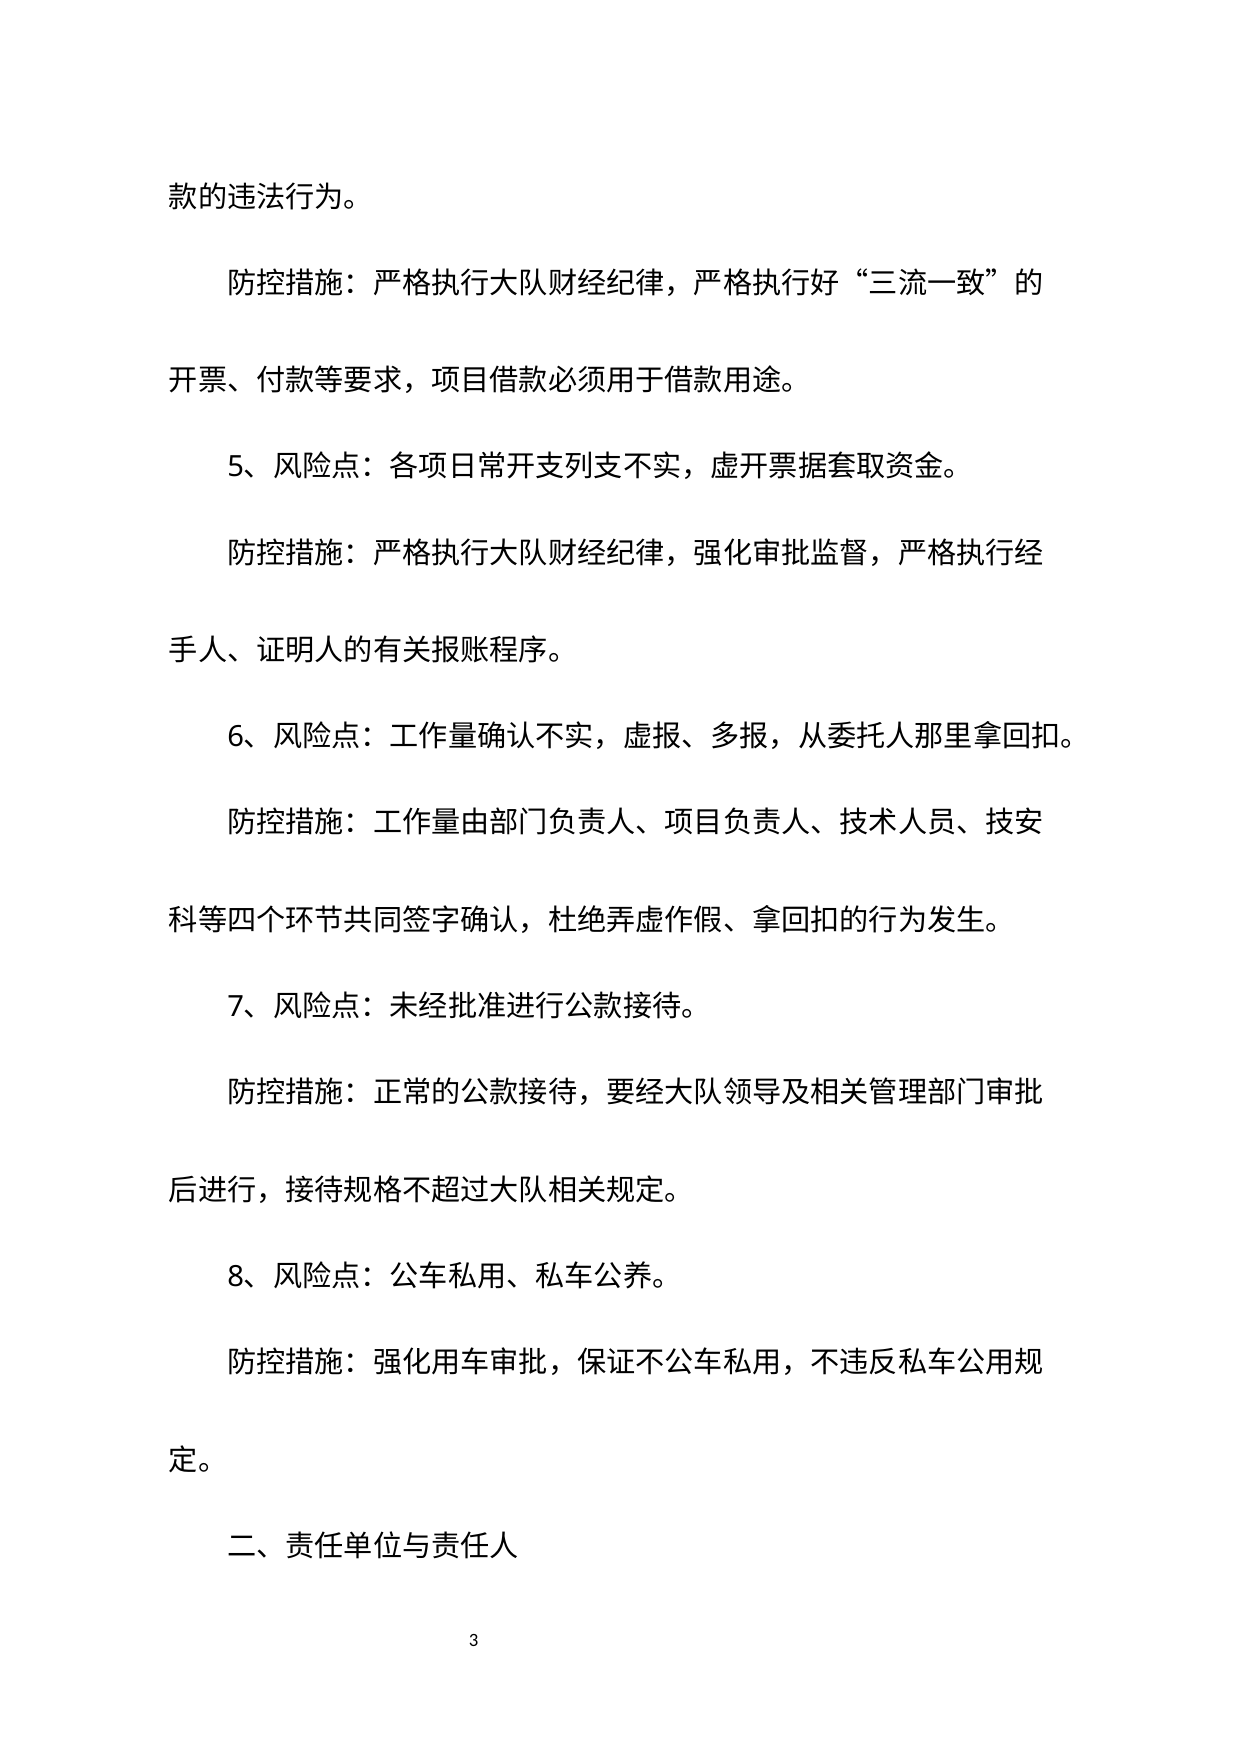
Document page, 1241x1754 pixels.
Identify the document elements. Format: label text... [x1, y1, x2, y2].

list 责任单位与责任人 [169, 1511, 1069, 1576]
text 防控措施：正常的公款接待，要经大队领导及相关管理部门审批后进行，接待规格不超过大队相关规定。 [169, 1057, 1069, 1220]
text 防控措施：严格执行大队财经纪律，强化审批监督，严格执行经手人、证明人的有关报账程序。 [169, 518, 1069, 680]
text 防控措施：强化用车审批，保证不公车私用，不违反私车公用规定。 [169, 1327, 1069, 1490]
text 6、风险点：工作量确认不实，虚报、多报，从委托人那里拿回扣。 [169, 702, 1069, 767]
text 7、风险点：未经批准进行公款接待。 [169, 971, 1069, 1036]
text 防控措施：严格执行大队财经纪律，严格执行好“三流一致”的开票、付款等要求，项目借款必须用于借款用途。 [169, 248, 1069, 411]
text 防控措施：工作量由部门负责人、项目负责人、技术人员、技安科等四个环节共同签字确认，杜绝弄虚作假、拿回扣的行为发生。 [169, 788, 1069, 950]
text 8、风险点：公车私用、私车公养。 [169, 1241, 1069, 1306]
text 5、风险点：各项日常开支列支不实，虚开票据套取资金。 [169, 432, 1069, 497]
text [169, 162, 1069, 227]
